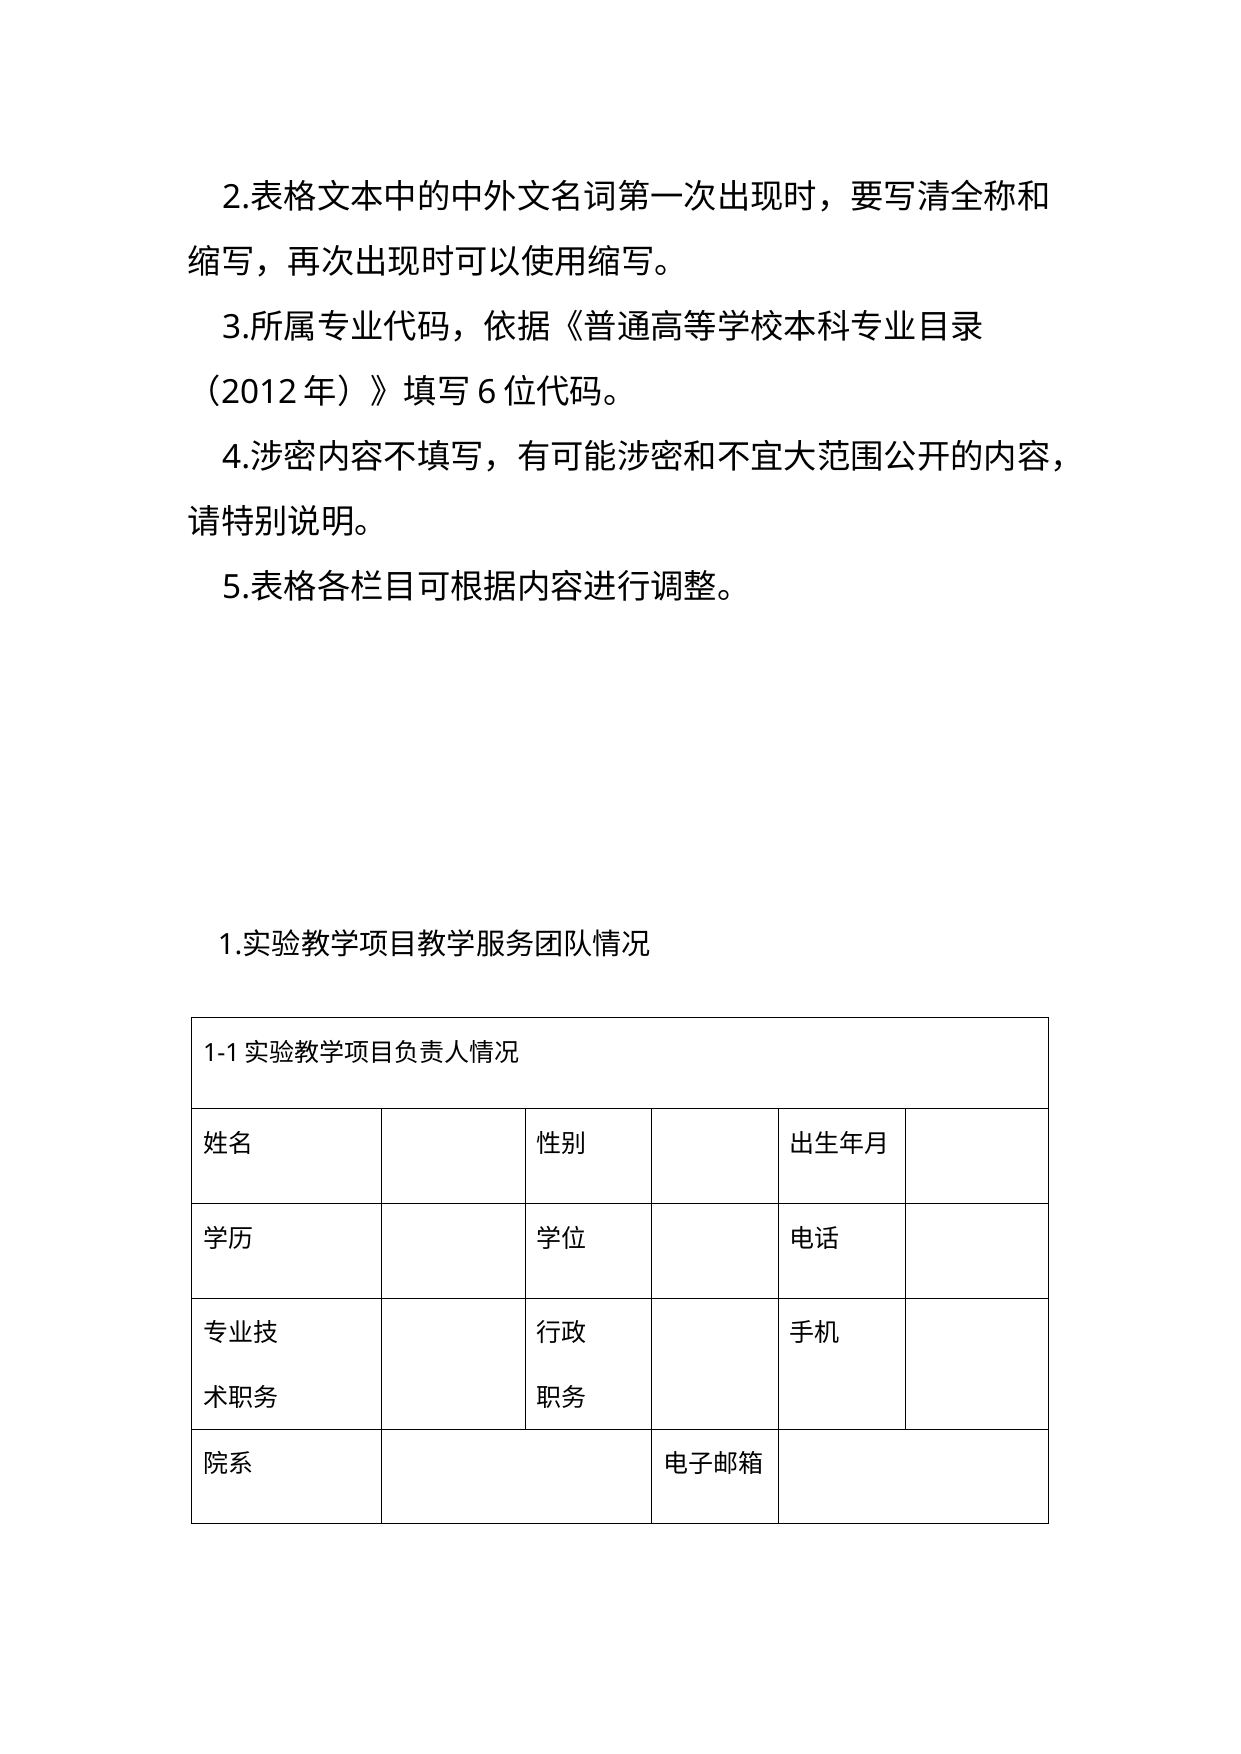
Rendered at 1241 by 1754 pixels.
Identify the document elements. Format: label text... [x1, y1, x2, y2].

table_cell [906, 1109, 1048, 1203]
text 5.表格各栏目可根据内容进行调整。 [187, 552, 1053, 617]
table_cell [382, 1109, 525, 1203]
text 1.实验教学项目教学服务团队情况 [187, 909, 1050, 974]
table_cell [382, 1204, 525, 1297]
table_cell [906, 1299, 1048, 1428]
table_cell [382, 1430, 651, 1523]
table_cell 专业技 术职务 [192, 1299, 381, 1428]
table_cell 行政 职务 [526, 1299, 651, 1428]
table_cell 出生年月 [779, 1109, 905, 1203]
table_cell [906, 1204, 1048, 1297]
table_header 1-1实验教学项目负责人情况 [192, 1018, 1048, 1108]
table_cell 电子邮箱 [652, 1430, 778, 1523]
table_cell 学历 [192, 1204, 381, 1297]
table_cell 手机 [779, 1299, 905, 1428]
table_cell [382, 1299, 525, 1428]
text 3.所属专业代码，依据《普通高等学校本科专业目录（2012年）》填写6位代码。 [187, 292, 1053, 422]
table_cell [652, 1299, 778, 1428]
table_cell 学位 [526, 1204, 651, 1297]
table_cell 姓名 [192, 1109, 381, 1203]
table_cell [652, 1109, 778, 1203]
text 4.涉密内容不填写，有可能涉密和不宜大范围公开的内容，请特别说明。 [187, 422, 1053, 552]
text 2.表格文本中的中外文名词第一次出现时，要写清全称和缩写，再次出现时可以使用缩写。 [187, 162, 1053, 292]
table_cell [652, 1204, 778, 1297]
table_cell 性别 [526, 1109, 651, 1203]
table_cell [779, 1430, 1048, 1523]
table_cell 电话 [779, 1204, 905, 1297]
table_cell 院系 [192, 1430, 381, 1523]
